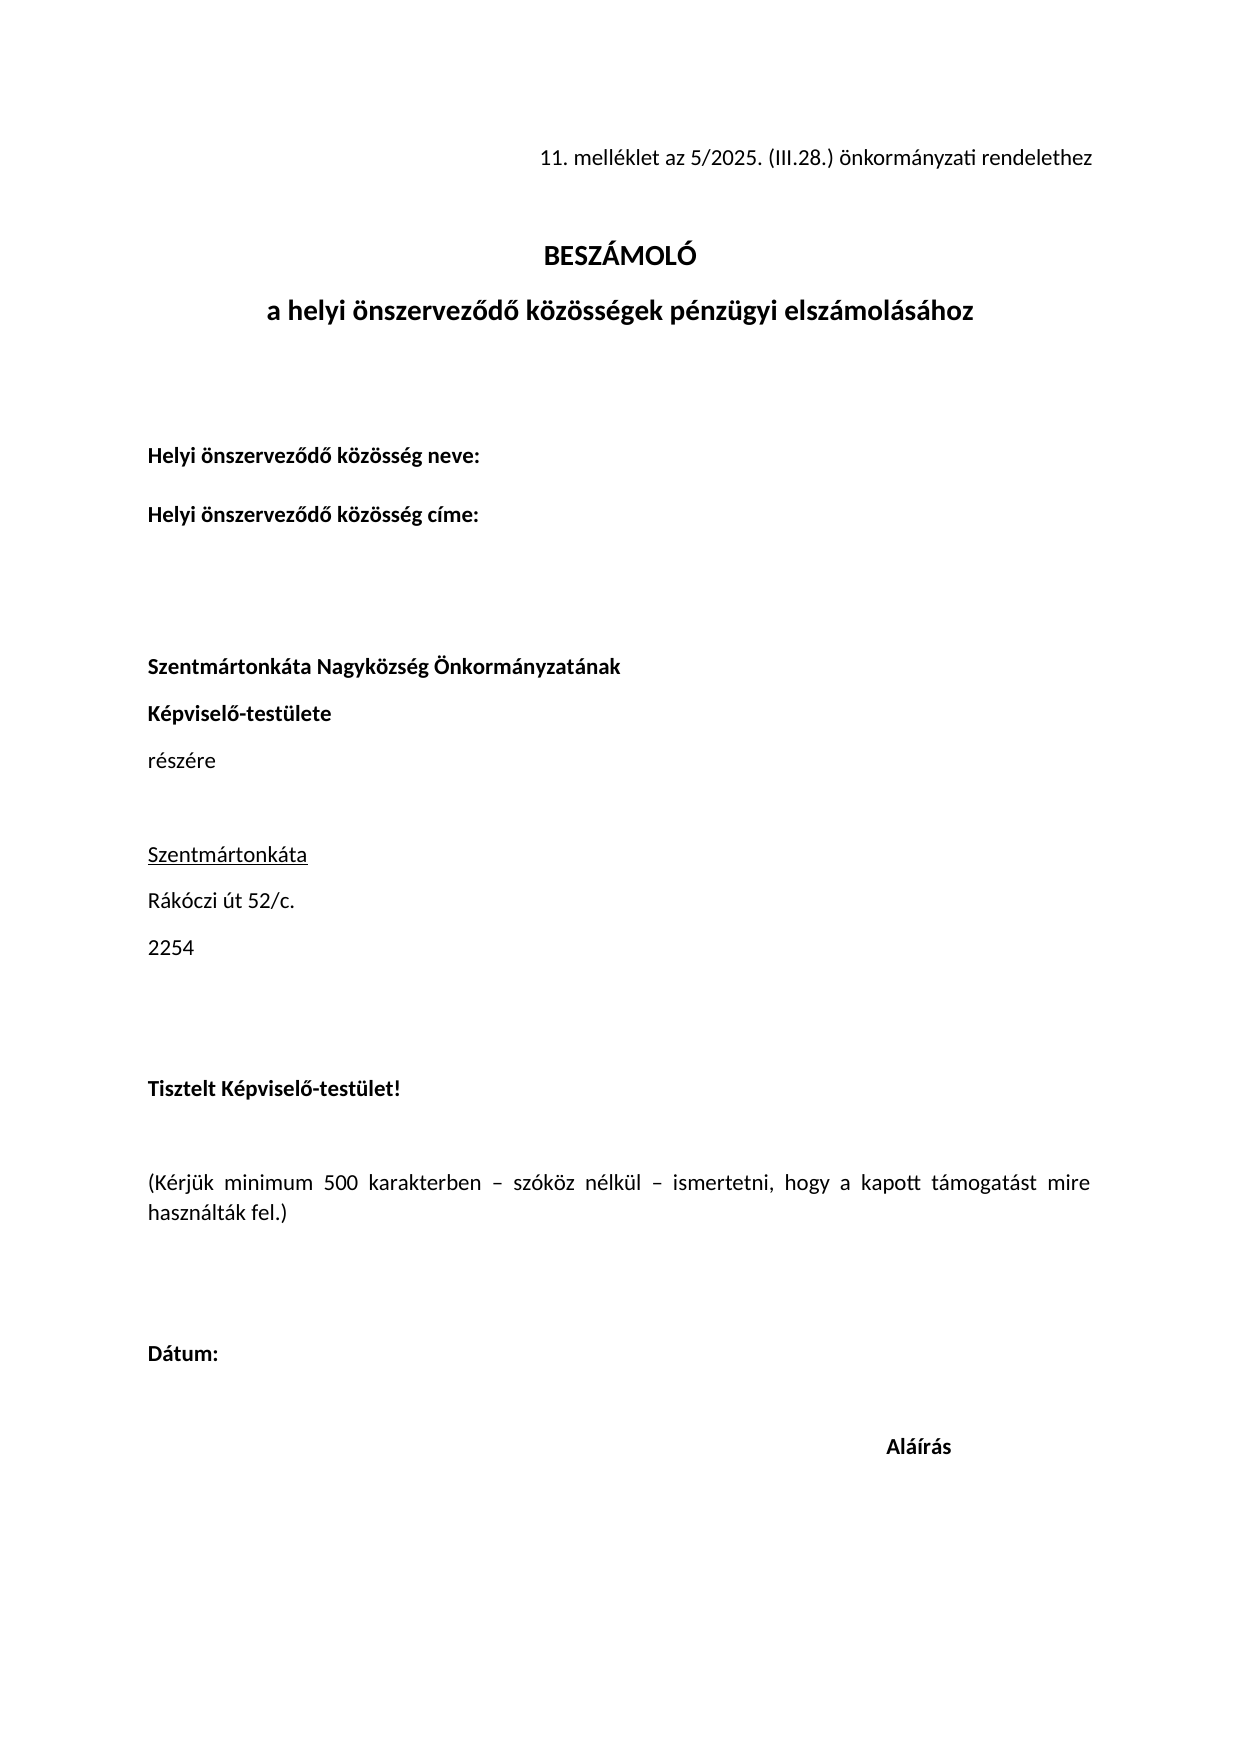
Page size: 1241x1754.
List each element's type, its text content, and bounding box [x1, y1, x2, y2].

text Tisztelt Képviselő-testület! [148, 1074, 1092, 1102]
text a helyi önszerveződő közösségek pénzügyi elszámolásához [148, 292, 1092, 328]
text részére [148, 746, 1092, 774]
text Dátum: [148, 1339, 1092, 1367]
text BESZÁMOLÓ [148, 237, 1092, 273]
text (Kérjük minimum 500 karakterben – szóköz nélkül – ismertetni, hogy a kapott támogatást mire használták fel.) [148, 1168, 1092, 1226]
text 2254 [148, 933, 1092, 962]
text Aláírás [886, 1432, 1092, 1461]
text Rákóczi út 52/c. [148, 887, 1092, 915]
text Helyi önszerveződő közösség címe: [148, 500, 1092, 528]
text Szentmártonkáta [148, 840, 1092, 868]
text Képviselő-testülete [148, 699, 1092, 727]
text Helyi önszerveződő közösség neve: [148, 441, 1092, 469]
text 11. melléklet az 5/2025. (III.28.) önkormányzati rendelethez [148, 143, 1092, 172]
text Szentmártonkáta Nagyközség Önkormányzatának [148, 652, 1092, 680]
